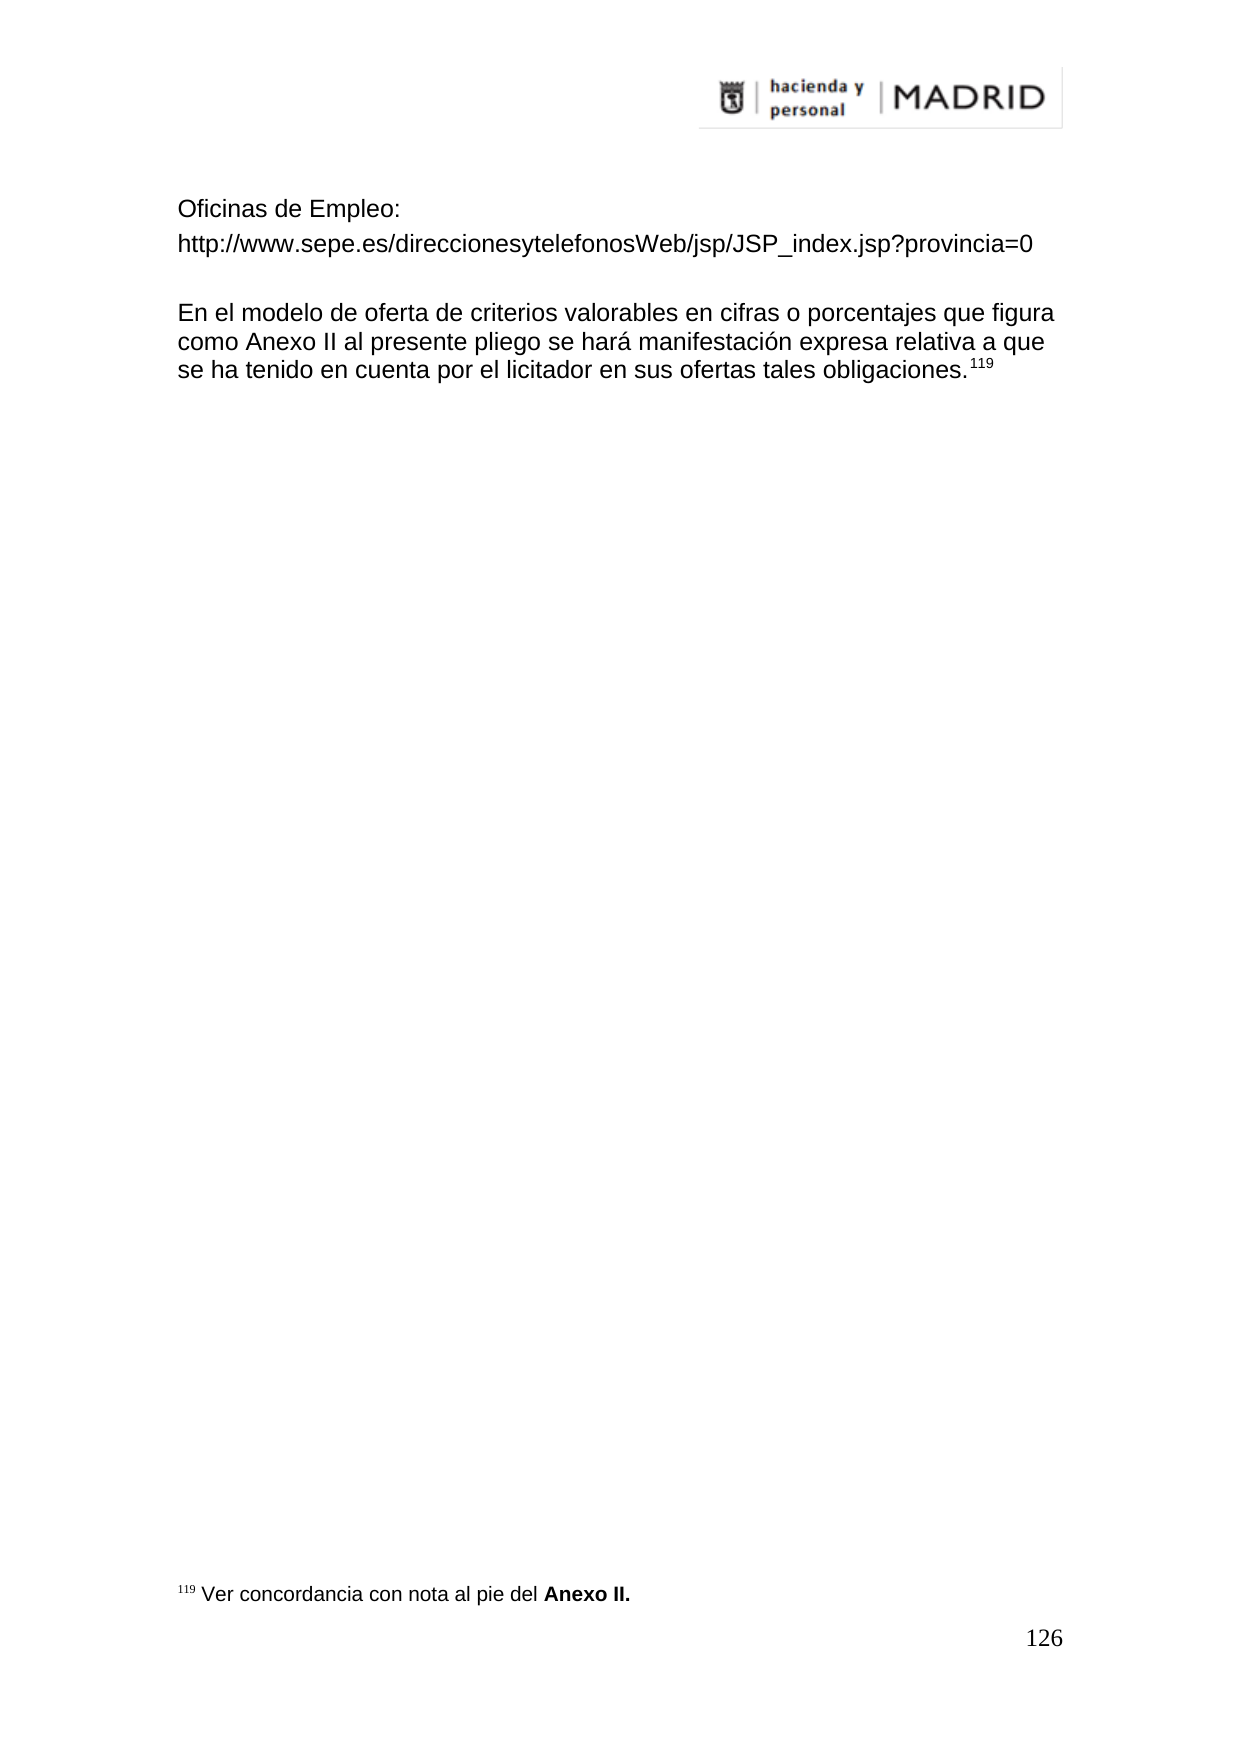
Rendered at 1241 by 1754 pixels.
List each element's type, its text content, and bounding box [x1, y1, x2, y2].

text http://www.sepe.es/direccionesytelefonosWeb/jsp/JSP_index.jsp?provincia=0 [177, 229, 1063, 258]
text En el modelo de oferta de criterios valorables en cifras o porcentajes que figura como Anexo II al presente pliego se hará manifestación expresa relativa a que se ha tenido en cuenta por el licitador en sus ofertas tales obligaciones. [177, 298, 1063, 384]
text Oficinas de Empleo: [177, 194, 1063, 223]
picture [698, 67, 1063, 130]
